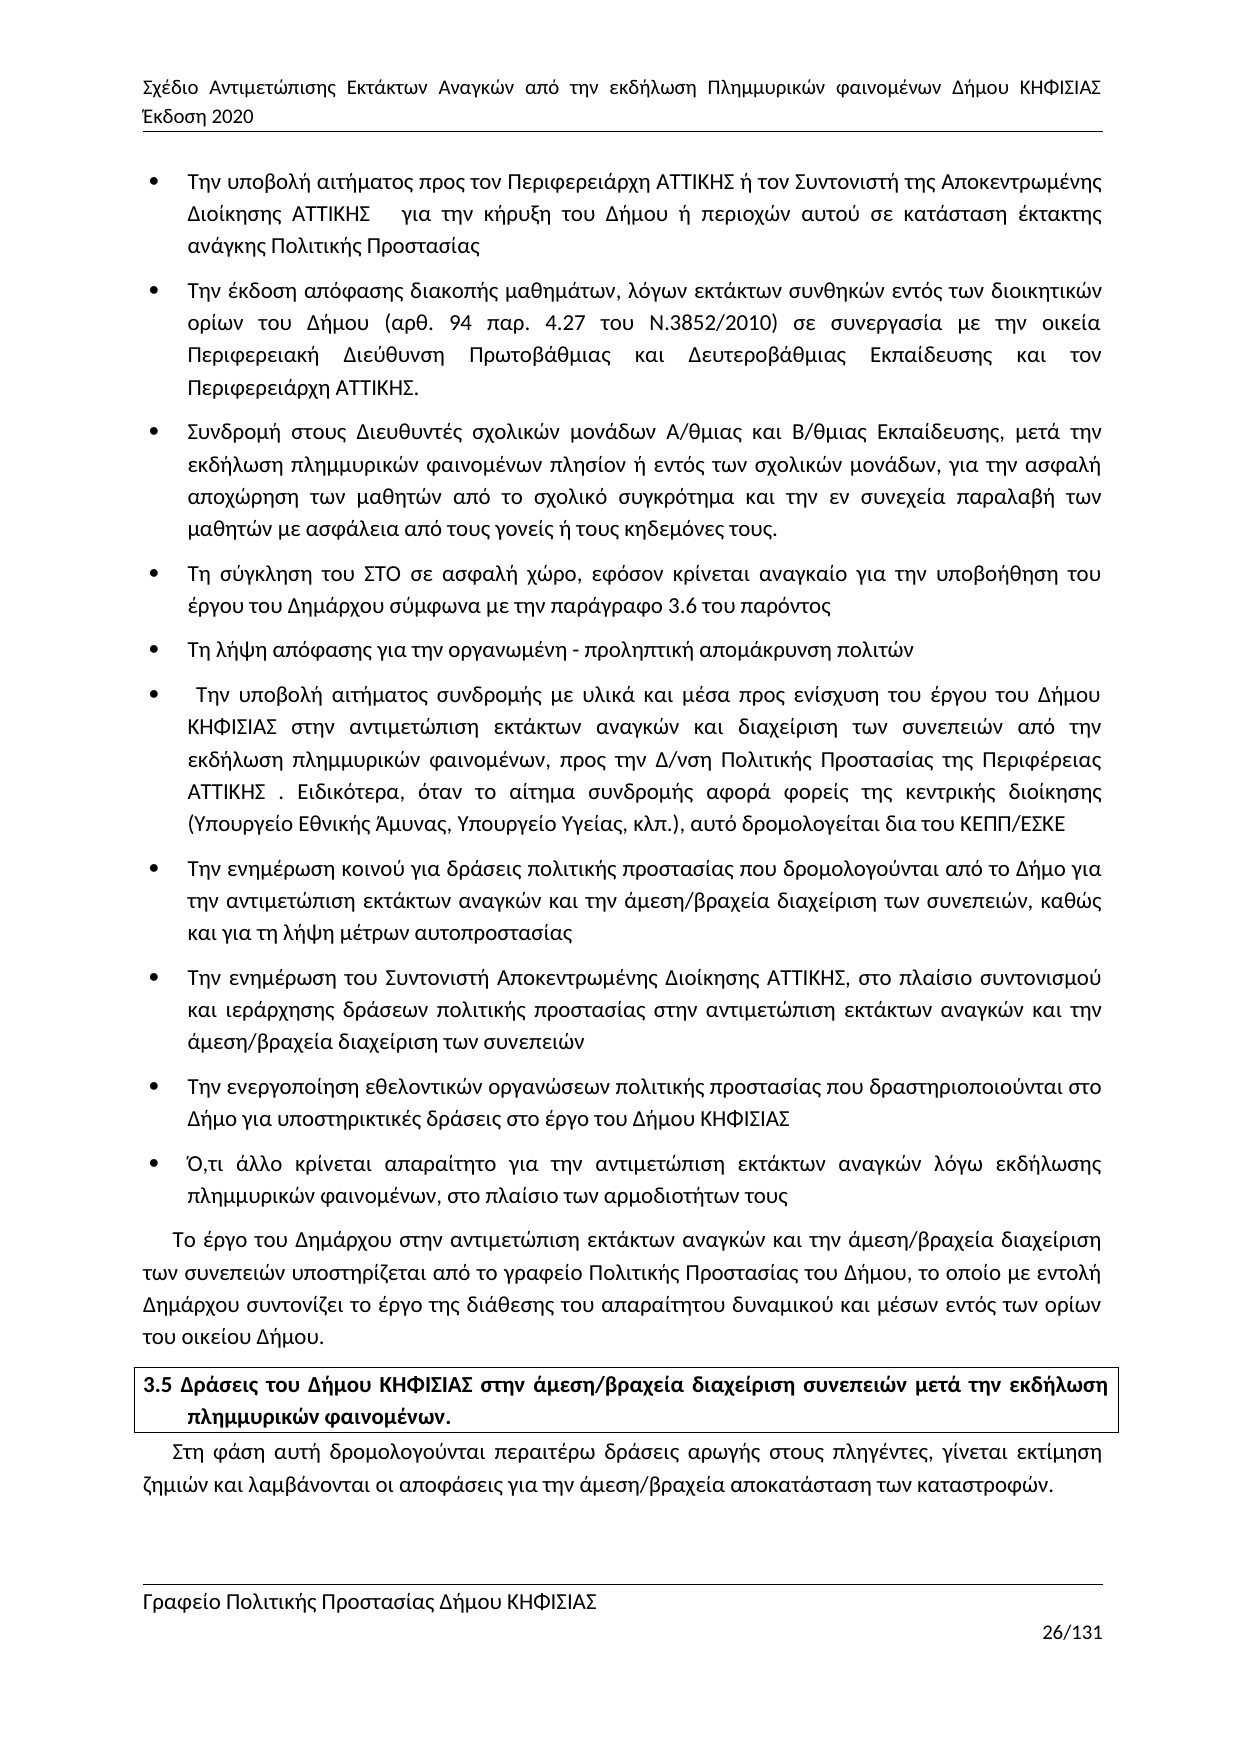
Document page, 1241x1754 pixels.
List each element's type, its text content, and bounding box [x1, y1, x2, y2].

list Την ενημέρωση του Συντονιστή Αποκεντρωμένης Διοίκησης ΑΤΤΙΚΗΣ, στο πλαίσιο συντονισμού και ιεράρχησης δράσεων πολιτικής προστασίας στην αντιμετώπιση εκτάκτων αναγκών και την άμεση/βραχεία διαχείριση των συνεπειών [150, 963, 1103, 1055]
list Συνδρομή στους Διευθυντές σχολικών μονάδων Α/θμιας και Β/θμιας Εκπαίδευσης, μετά την εκδήλωση πλημμυρικών φαινομένων πλησίον ή εντός των σχολικών μονάδων, για την ασφαλή αποχώρηση των μαθητών από το σχολικό συγκρότημα και την εν συνεχεία παραλαβή των μαθητών με ασφάλεια από τους γονείς ή τους κηδεμόνες τους. [150, 417, 1103, 542]
list Τη σύγκληση του ΣΤΟ σε ασφαλή χώρο, εφόσον κρίνεται αναγκαίο για την υποβοήθηση του έργου του Δημάρχου σύμφωνα με την παράγραφο 3.6 του παρόντος [150, 559, 1103, 619]
text Στη φάση αυτή δρομολογούνται περαιτέρω δράσεις αρωγής στους πληγέντες, γίνεται εκτίμηση ζημιών και λαμβάνονται οι αποφάσεις για την άμεση/βραχεία αποκατάσταση των καταστροφών. [143, 1437, 1103, 1498]
list Την έκδοση απόφασης διακοπής μαθημάτων, λόγων εκτάκτων συνθηκών εντός των διοικητικών ορίων του Δήμου (αρθ. 94 παρ. 4.27 του Ν.3852/2010) σε συνεργασία με την οικεία Περιφερειακή Διεύθυνση Πρωτοβάθμιας και Δευτεροβάθμιας Εκπαίδευσης και τον Περιφερειάρχη ΑΤΤΙΚΗΣ. [150, 276, 1103, 401]
list Την υποβολή αιτήματος συνδρομής με υλικά και μέσα προς ενίσχυση του έργου του Δήμου ΚΗΦΙΣΙΑΣ στην αντιμετώπιση εκτάκτων αναγκών και διαχείριση των συνεπειών από την εκδήλωση πλημμυρικών φαινομένων, προς την Δ/νση Πολιτικής Προστασίας της Περιφέρειας ΑΤΤΙΚΗΣ . Ειδικότερα, όταν το αίτημα συνδρομής αφορά φορείς της κεντρικής διοίκησης (Υπουργείο Εθνικής Άμυνας, Υπουργείο Υγείας, κλπ.), αυτό δρομολογείται δια του ΚΕΠΠ/ΕΣΚΕ [150, 680, 1103, 837]
list Την ενεργοποίηση εθελοντικών οργανώσεων πολιτικής προστασίας που δραστηριοποιούνται στο Δήμο για υποστηρικτικές δράσεις στο έργο του Δήμου ΚΗΦΙΣΙΑΣ [150, 1072, 1103, 1132]
list Την ενημέρωση κοινού για δράσεις πολιτικής προστασίας που δρομολογούνται από το Δήμο για την αντιμετώπιση εκτάκτων αναγκών και την άμεση/βραχεία διαχείριση των συνεπειών, καθώς και για τη λήψη μέτρων αυτοπροστασίας [150, 854, 1103, 946]
list Τη λήψη απόφασης για την οργανωμένη - προληπτική απομάκρυνση πολιτών [150, 636, 1103, 664]
list Την υποβολή αιτήματος προς τον Περιφερειάρχη ΑΤΤΙΚΗΣ ή τον Συντονιστή της Αποκεντρωμένης Διοίκησης ΑΤΤΙΚΗΣ για την κήρυξη του Δήμου ή περιοχών αυτού σε κατάσταση έκτακτης ανάγκης Πολιτικής Προστασίας [150, 167, 1103, 259]
text Το έργο του Δημάρχου στην αντιμετώπιση εκτάκτων αναγκών και την άμεση/βραχεία διαχείριση των συνεπειών υποστηρίζεται από το γραφείο Πολιτικής Προστασίας του Δήμου, το οποίο με εντολή Δημάρχου συντονίζει το έργο της διάθεσης του απαραίτητου δυναμικού και μέσων εντός των ορίων του οικείου Δήμου. [143, 1226, 1103, 1350]
subtitle 3.5 Δράσεις του Δήμου ΚΗΦΙΣΙΑΣ στην άμεση/βραχεία διαχείριση συνεπειών μετά την εκδήλωση πλημμυρικών φαινομένων. [135, 1368, 1118, 1432]
list Ό,τι άλλο κρίνεται απαραίτητο για την αντιμετώπιση εκτάκτων αναγκών λόγω εκδήλωσης πλημμυρικών φαινομένων, στο πλαίσιο των αρμοδιοτήτων τους [150, 1149, 1103, 1209]
